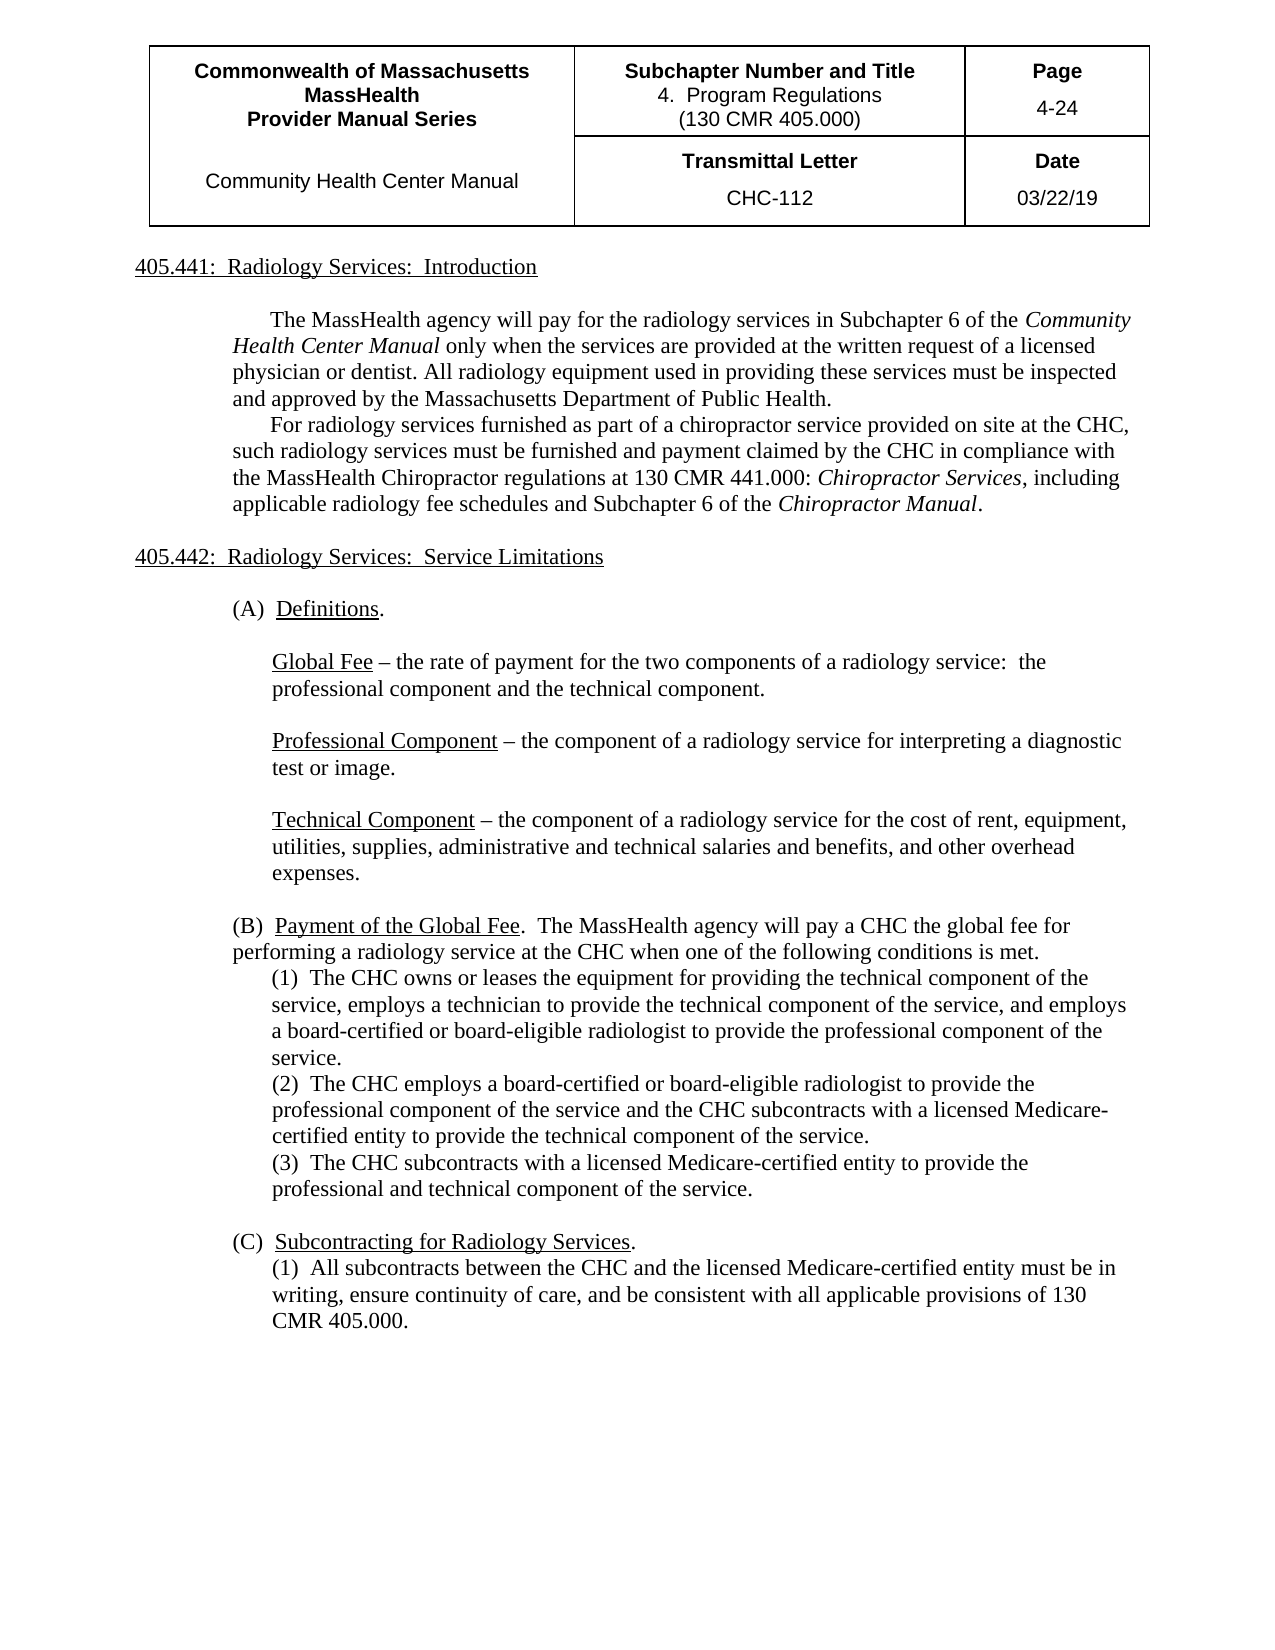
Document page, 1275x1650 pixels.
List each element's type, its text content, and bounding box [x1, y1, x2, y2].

text (2) The CHC employs a board-certified or board-eligible radiologist to provide the professional component of the service and the CHC subcontracts with a licensed Medicare-certified entity to provide the technical component of the service. [272, 1070, 1140, 1149]
text For radiology services furnished as part of a chiropractor service provided on site at the CHC, such radiology services must be furnished and payment claimed by the CHC in compliance with the MassHealth Chiropractor regulations at 130 CMR 441.000: Chiropractor Services, including applicable radiology fee schedules and Subchapter 6 of the Chiropractor Manual. [232, 411, 1140, 516]
text (1) The CHC owns or leases the equipment for providing the technical component of the service, employs a technician to provide the technical component of the service, and employs a board-certified or board-eligible radiologist to provide the professional component of the service. [271, 964, 1140, 1070]
table_cell Community Health Center Manual [150, 135, 574, 225]
text (1) All subcontracts between the CHC and the licensed Medicare-certified entity must be in writing, ensure continuity of care, and be consistent with all applicable provisions of 130 CMR 405.000. [272, 1254, 1140, 1333]
text 405.442: Radiology Services: Service Limitations [135, 543, 1140, 569]
table_cell Transmittal Letter CHC-112 [575, 137, 964, 225]
text 405.441: Radiology Services: Introduction [135, 253, 1140, 279]
text (C) Subcontracting for Radiology Services. [232, 1228, 1140, 1254]
text Global Fee – the rate of payment for the two components of a radiology service: the professional component and the technical component. [272, 648, 1140, 701]
table_cell Date 03/22/19 [966, 137, 1149, 225]
text (3) The CHC subcontracts with a licensed Medicare-certified entity to provide the professional and technical component of the service. [272, 1149, 1140, 1202]
table_header Page 4-24 [966, 47, 1149, 135]
text (B) Payment of the Global Fee. The MassHealth agency will pay a CHC the global fee for performing a radiology service at the CHC when one of the following conditions is met. [232, 912, 1140, 964]
text The MassHealth agency will pay for the radiology services in Subchapter 6 of the Community Health Center Manual only when the services are provided at the written request of a licensed physician or dentist. All radiology equipment used in providing these services must be inspected and approved by the Massachusetts Department of Public Health. [232, 306, 1140, 411]
text Technical Component – the component of a radiology service for the cost of rent, equipment, utilities, supplies, administrative and technical salaries and benefits, and other overhead expenses. [272, 806, 1140, 885]
table_header Subchapter Number and Title 4. Program Regulations (130 CMR 405.000) [575, 47, 964, 135]
text Professional Component – the component of a radiology service for interpreting a diagnostic test or image. [272, 727, 1140, 780]
table_header Commonwealth of Massachusetts MassHealth Provider Manual Series [150, 47, 574, 135]
text (A) Definitions. [232, 596, 1140, 622]
